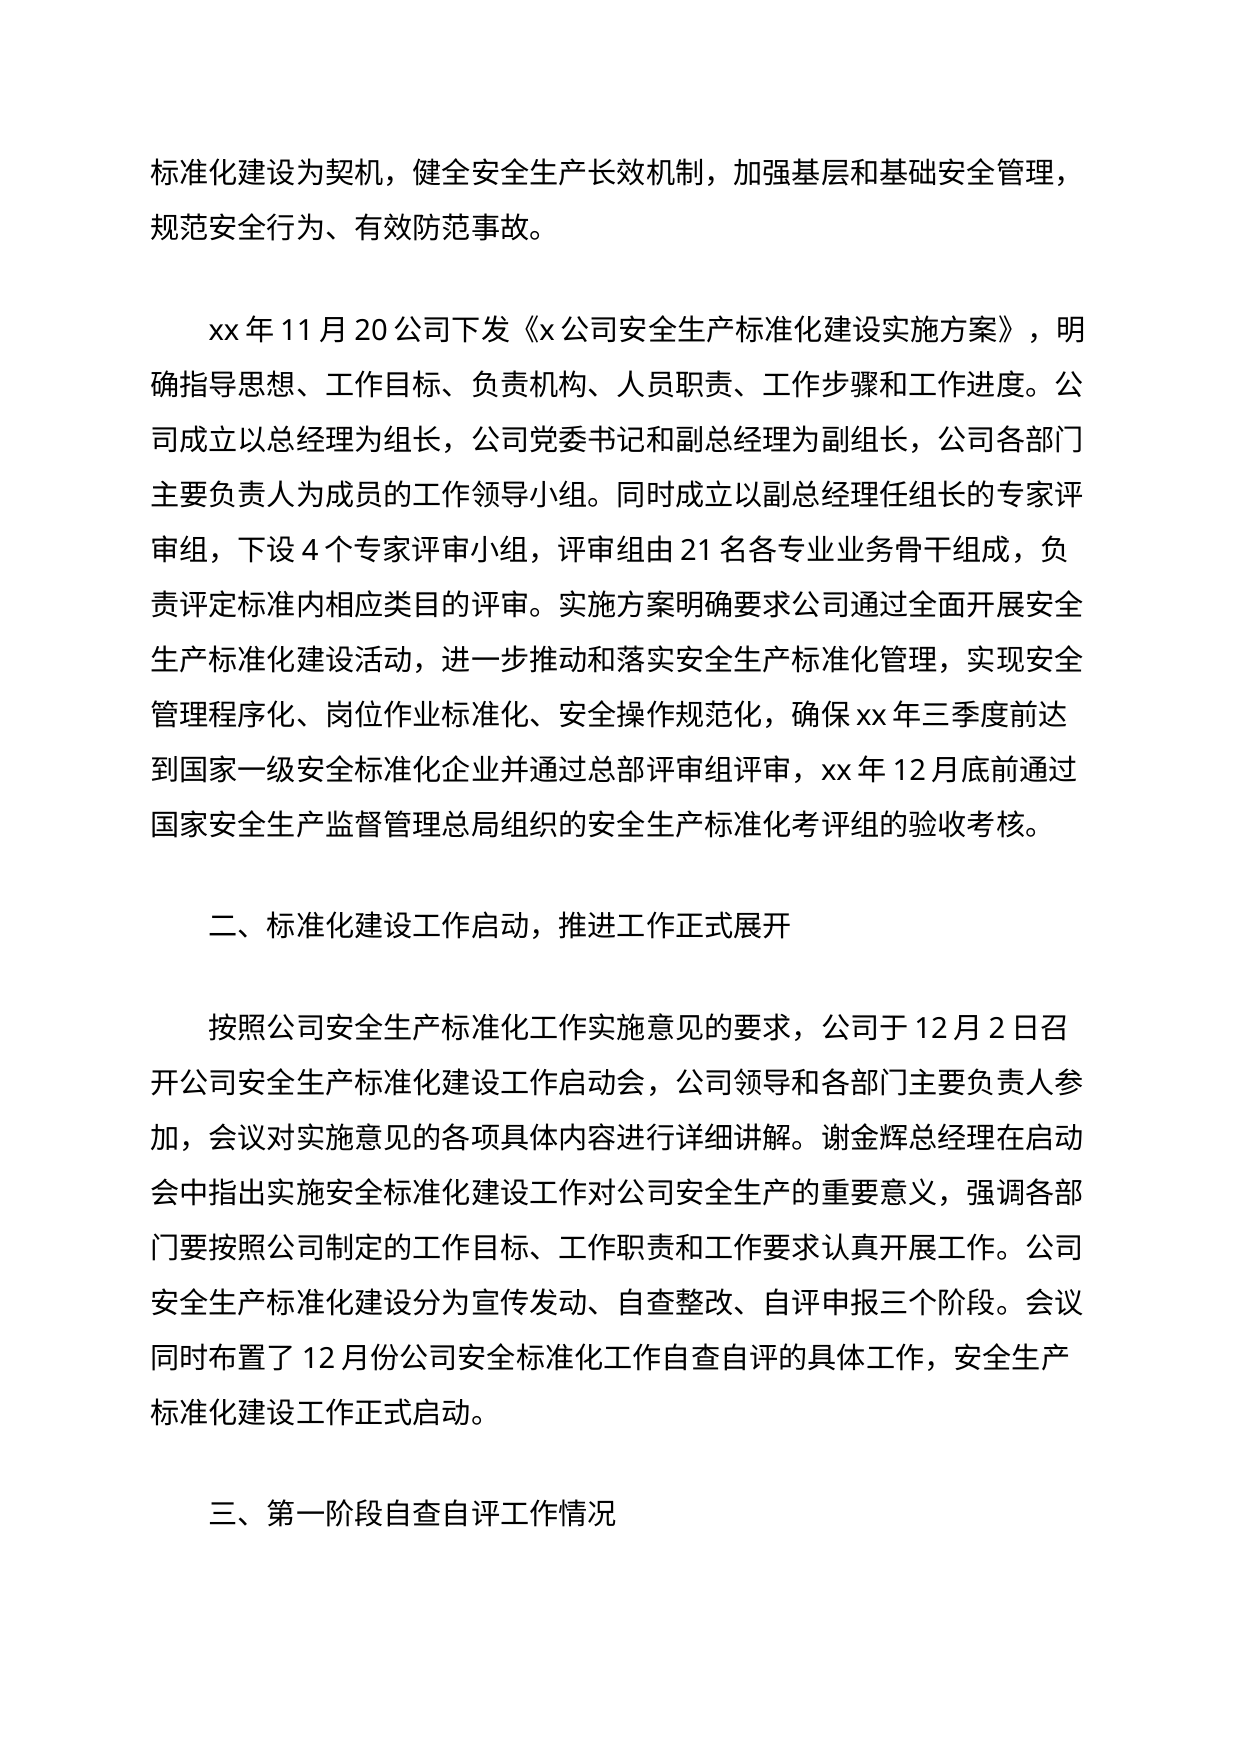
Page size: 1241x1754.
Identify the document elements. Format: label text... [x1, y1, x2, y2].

text 按照公司安全生产标准化工作实施意见的要求，公司于12月2日召开公司安全生产标准化建设工作启动会，公司领导和各部门主要负责人参加，会议对实施意见的各项具体内容进行详细讲解。谢金辉总经理在启动会中指出实施安全标准化建设工作对公司安全生产的重要意义，强调各部门要按照公司制定的工作目标、工作职责和工作要求认真开展工作。公司安全生产标准化建设分为宣传发动、自查整改、自评申报三个阶段。会议同时布置了12月份公司安全标准化工作自查自评的具体工作，安全生产标准化建设工作正式启动。 [150, 1005, 1090, 1431]
text xx年11月20公司下发《x公司安全生产标准化建设实施方案》，明确指导思想、工作目标、负责机构、人员职责、工作步骤和工作进度。公司成立以总经理为组长，公司党委书记和副总经理为副组长，公司各部门主要负责人为成员的工作领导小组。同时成立以副总经理任组长的专家评审组，下设4个专家评审小组，评审组由21名各专业业务骨干组成，负责评定标准内相应类目的评审。实施方案明确要求公司通过全面开展安全生产标准化建设活动，进一步推动和落实安全生产标准化管理，实现安全管理程序化、岗位作业标准化、安全操作规范化，确保xx年三季度前达到国家一级安全标准化企业并通过总部评审组评审，xx年12月底前通过国家安全生产监督管理总局组织的安全生产标准化考评组的验收考核。 [150, 307, 1090, 843]
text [150, 150, 1090, 247]
text 三、第一阶段自查自评工作情况 [150, 1491, 1090, 1533]
text 二、标准化建设工作启动，推进工作正式展开 [150, 903, 1090, 945]
